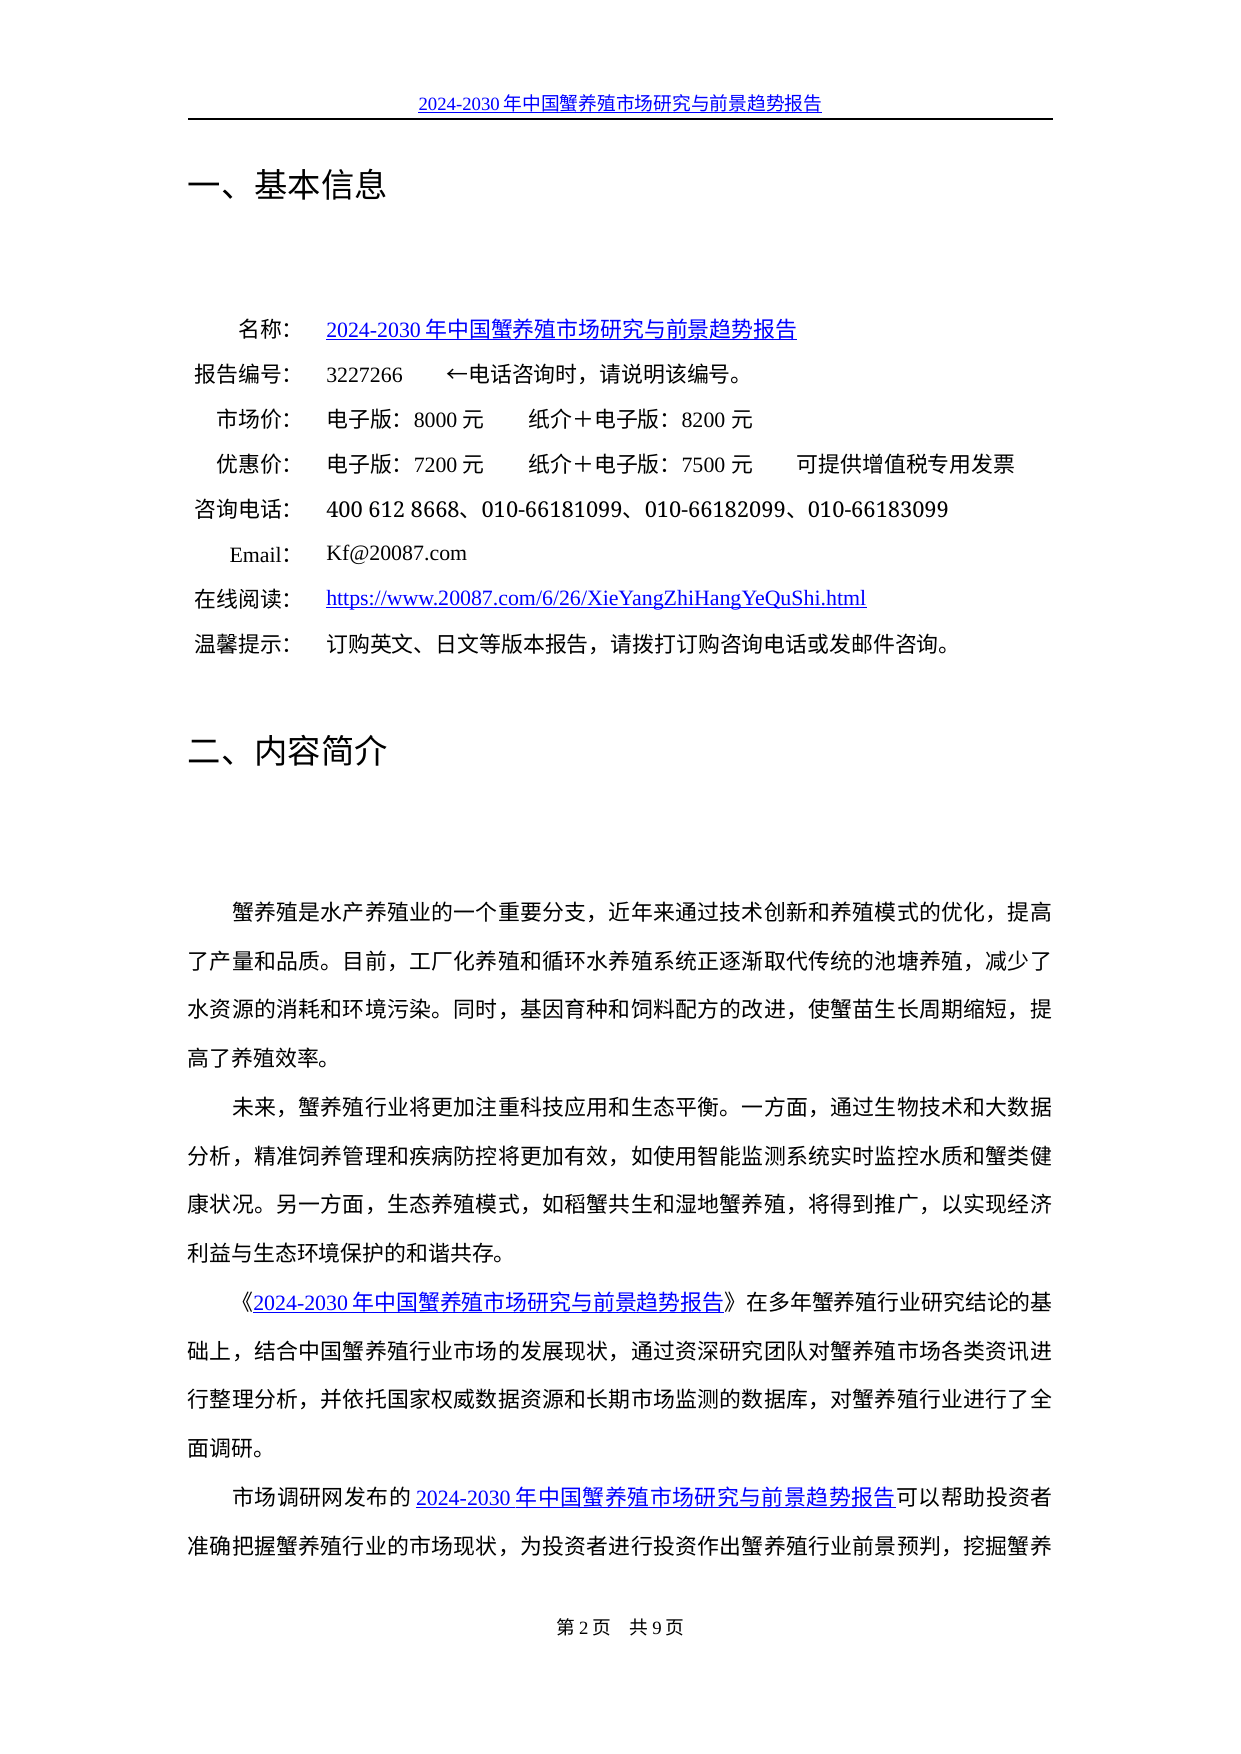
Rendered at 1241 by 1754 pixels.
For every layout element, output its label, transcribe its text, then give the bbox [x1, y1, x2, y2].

title 二、内容简介 [187, 717, 1053, 782]
table_cell 电子版：8000 元 纸介＋电子版：8200 元 [315, 402, 1073, 447]
table_cell 咨询电话： [167, 492, 315, 537]
table_cell [315, 582, 1073, 627]
table_cell 温馨提示： [167, 627, 315, 672]
table_header 2024-2030年中国蟹养殖市场研究与前景趋势报告 [315, 312, 1073, 357]
table_header 名称： [167, 312, 315, 357]
table_cell 订购英文、日文等版本报告，请拨打订购咨询电话或发邮件咨询。 [315, 627, 1073, 672]
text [187, 894, 1053, 1561]
title 一、基本信息 [187, 150, 1053, 215]
table_cell 优惠价： [167, 447, 315, 492]
table_cell 电子版：7200 元 纸介＋电子版：7500 元 可提供增值税专用发票 [315, 447, 1073, 492]
table_cell 在线阅读： [167, 582, 315, 627]
table_cell 报告编号： [167, 357, 315, 402]
table_cell 400 612 8668、010-66181099、010-66182099、010-66183099 [315, 492, 1073, 537]
table_cell 3227266 ←电话咨询时，请说明该编号。 [315, 357, 1073, 402]
table_cell 市场价： [167, 402, 315, 447]
table_cell Email： [167, 537, 315, 582]
table_cell Kf@20087.com [315, 537, 1073, 582]
